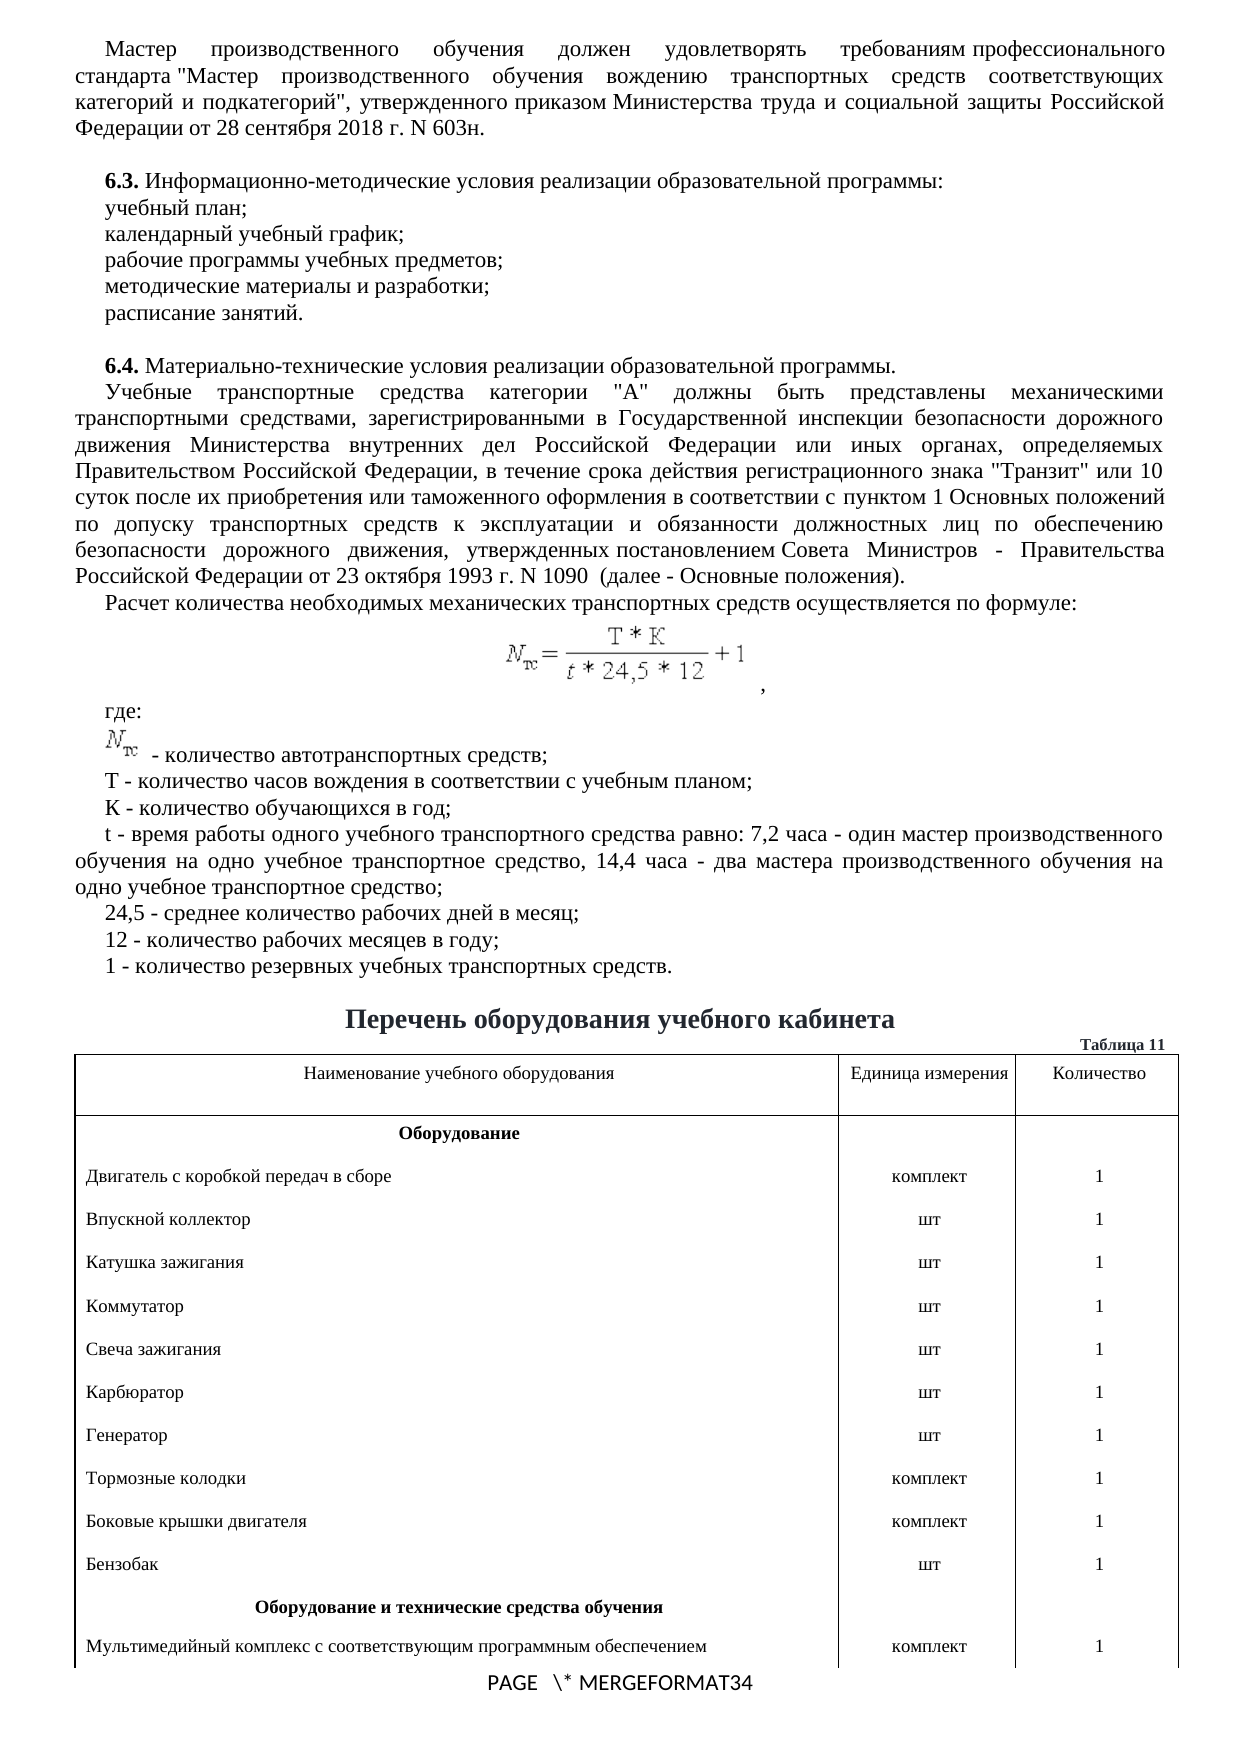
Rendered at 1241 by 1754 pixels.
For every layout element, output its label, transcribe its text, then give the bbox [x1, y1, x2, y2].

text календарный учебный график; [75, 220, 1165, 246]
text Т - количество часов вождения в соответствии с учебным планом; [75, 768, 1165, 794]
text Мастер производственного обучения должен удовлетворять требованиям профессионального стандарта "Мастер производственного обучения вождению транспортных средств соответствующих категорий и подкатегорий", утвержденного приказом Министерства труда и социальной защиты Российской Федерации от 28 сентября 2018 г. N 603н. [75, 35, 1165, 141]
text - количество автотранспортных средств; [75, 723, 1165, 768]
table_cell Оборудование Двигатель с коробкой передач в сборе Впускной коллектор Катушка зажигания Коммутатор Свеча зажигания Карбюратор Генератор Тормозные колодки Боковые крышки двигателя Бензобак Оборудование и технические средства обучения [76, 1116, 838, 1629]
text Расчет количества необходимых механических транспортных средств осуществляется по формуле: [75, 589, 1165, 615]
picture [503, 615, 761, 692]
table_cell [839, 1629, 1015, 1668]
table_cell 1 1 1 1 [1016, 1629, 1178, 1668]
text расписание занятий. [75, 299, 1165, 325]
text 6.3. Информационно-методические условия реализации образовательной программы: [75, 167, 1165, 193]
text К - количество обучающихся в год; [75, 794, 1165, 820]
text методические материалы и разработки; [75, 273, 1165, 299]
table_header Наименование учебного оборудования [76, 1055, 838, 1114]
picture [104, 723, 146, 763]
text рабочие программы учебных предметов; [75, 246, 1165, 273]
text где: [75, 697, 1165, 723]
table_cell 1 1 1 1 1 1 1 1 1 1 [1016, 1116, 1178, 1629]
table_header Количество [1016, 1055, 1178, 1114]
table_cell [76, 1629, 838, 1668]
text , [75, 615, 1165, 697]
table_cell комплект шт шт шт шт шт шт комплект комплект шт [839, 1116, 1015, 1629]
text 6.4. Материально-технические условия реализации образовательной программы. [75, 352, 1165, 378]
text 12 - количество рабочих месяцев в году; [75, 926, 1165, 952]
text Таблица 11 [75, 1035, 1165, 1054]
text учебный план; [75, 193, 1165, 220]
text 24,5 - среднее количество рабочих дней в месяц; [75, 899, 1165, 926]
text Учебные транспортные средства категории "А" должны быть представлены механическими транспортными средствами, зарегистрированными в Государственной инспекции безопасности дорожного движения Министерства внутренних дел Российской Федерации или иных органах, определяемых Правительством Российской Федерации, в течение срока действия регистрационного знака "Транзит" или 10 суток после их приобретения или таможенного оформления в соответствии с пунктом 1 Основных положений по допуску транспортных средств к эксплуатации и обязанности должностных лиц по обеспечению безопасности дорожного движения, утвержденных постановлением Совета Министров - Правительства Российской Федерации от 23 октября 1993 г. N 1090 (далее - Основные положения). [75, 378, 1165, 589]
text 1 - количество резервных учебных транспортных средств. [75, 952, 1165, 978]
table_header Единица измерения [839, 1055, 1015, 1114]
text Перечень оборудования учебного кабинета [75, 1002, 1165, 1035]
text t - время работы одного учебного транспортного средства равно: 7,2 часа - один мастер производственного обучения на одно учебное транспортное средство, 14,4 часа - два мастера производственного обучения на одно учебное транспортное средство; [75, 820, 1165, 899]
